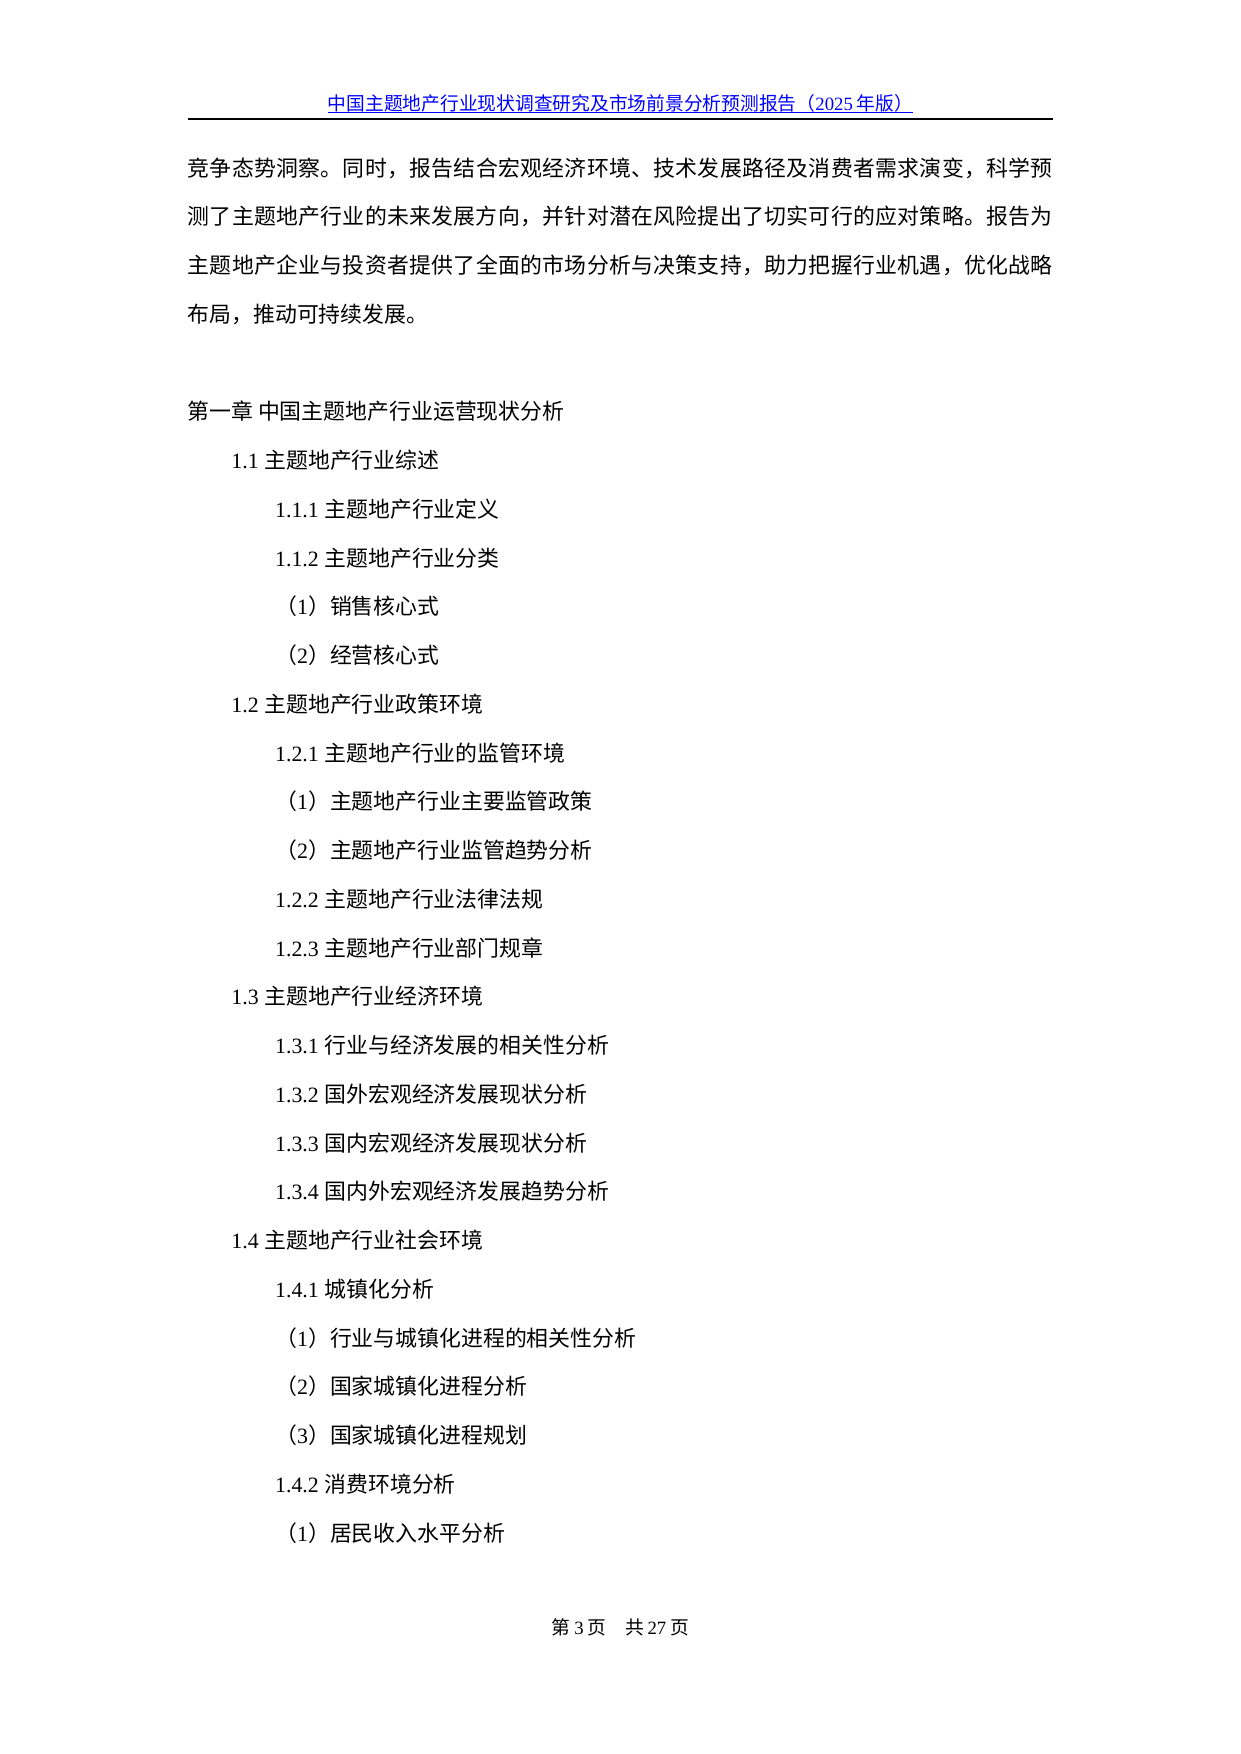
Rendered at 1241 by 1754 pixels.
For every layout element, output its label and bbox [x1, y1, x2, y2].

text [187, 150, 1053, 1548]
